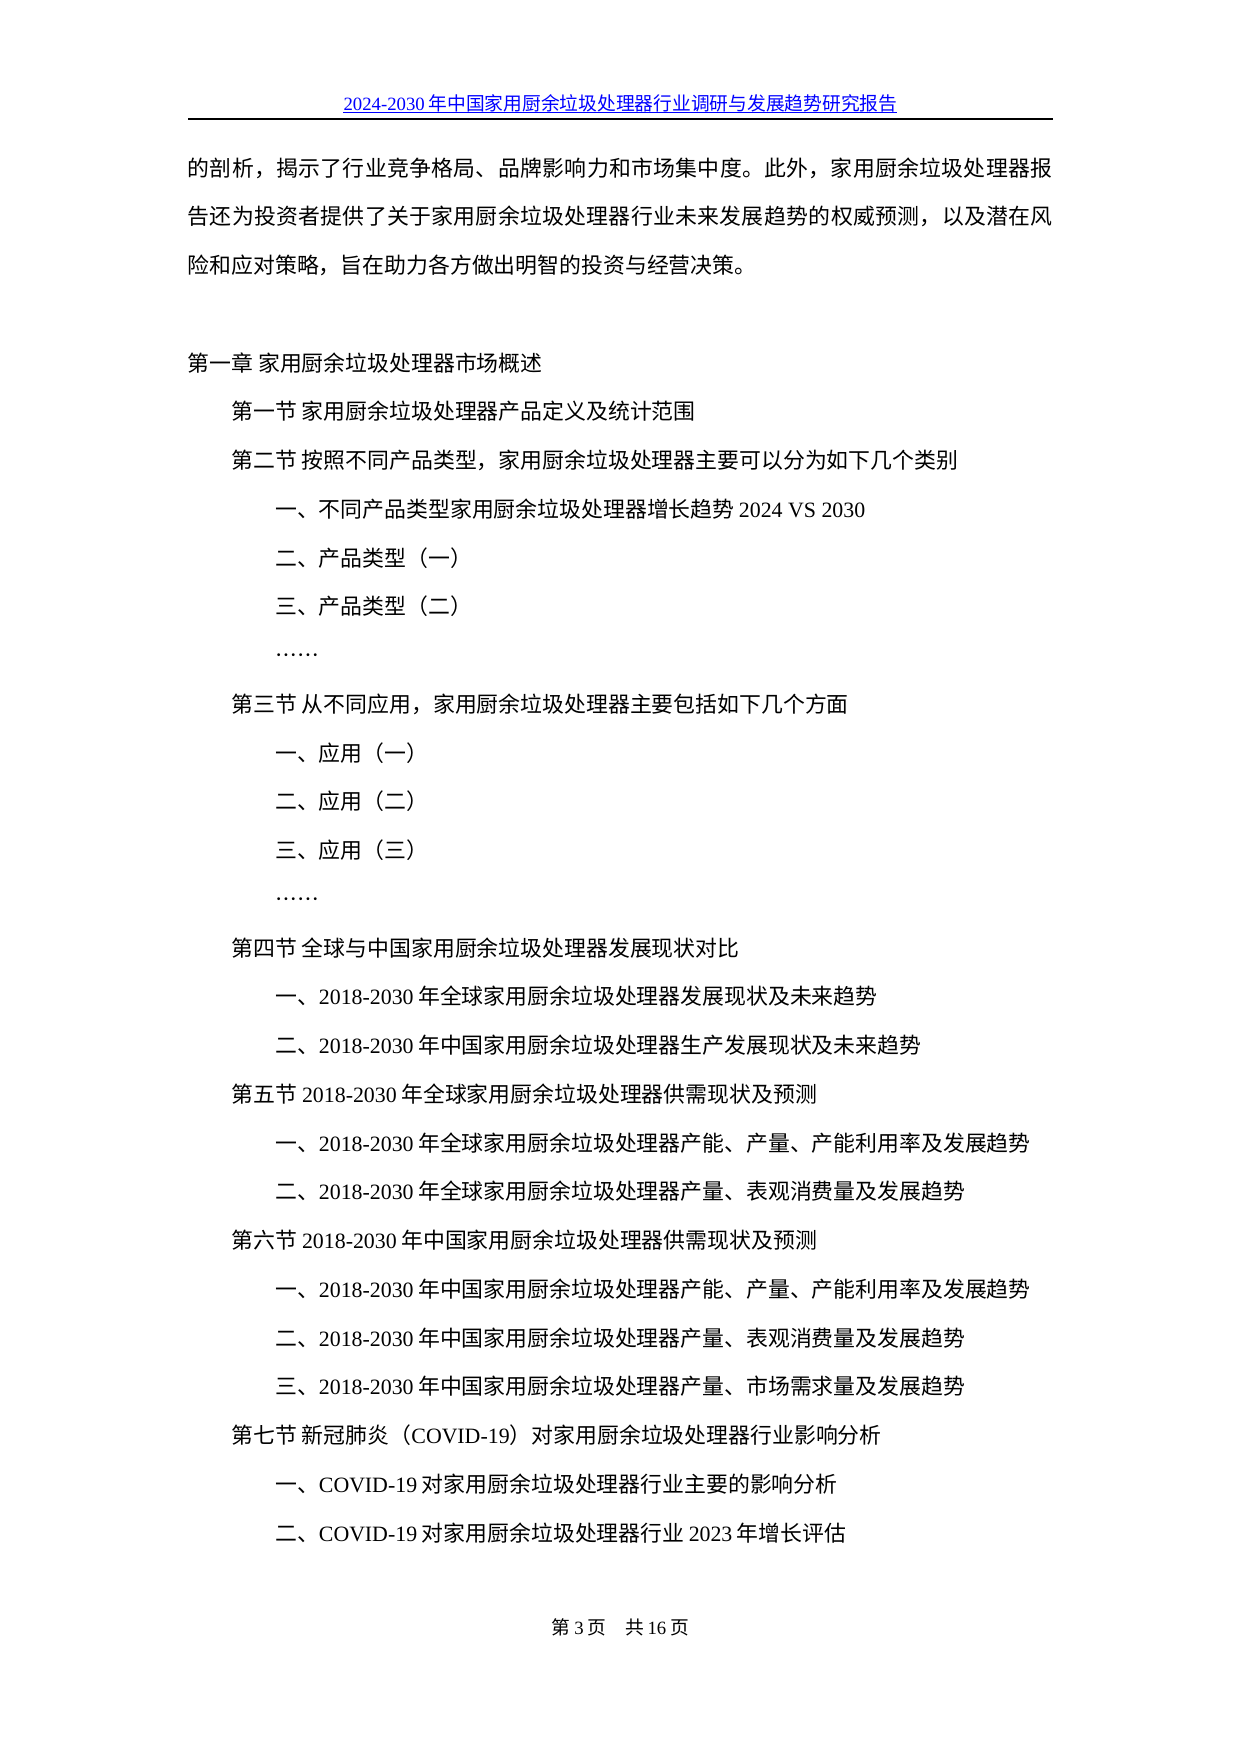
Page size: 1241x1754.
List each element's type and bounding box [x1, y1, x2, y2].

text [187, 150, 1053, 1548]
